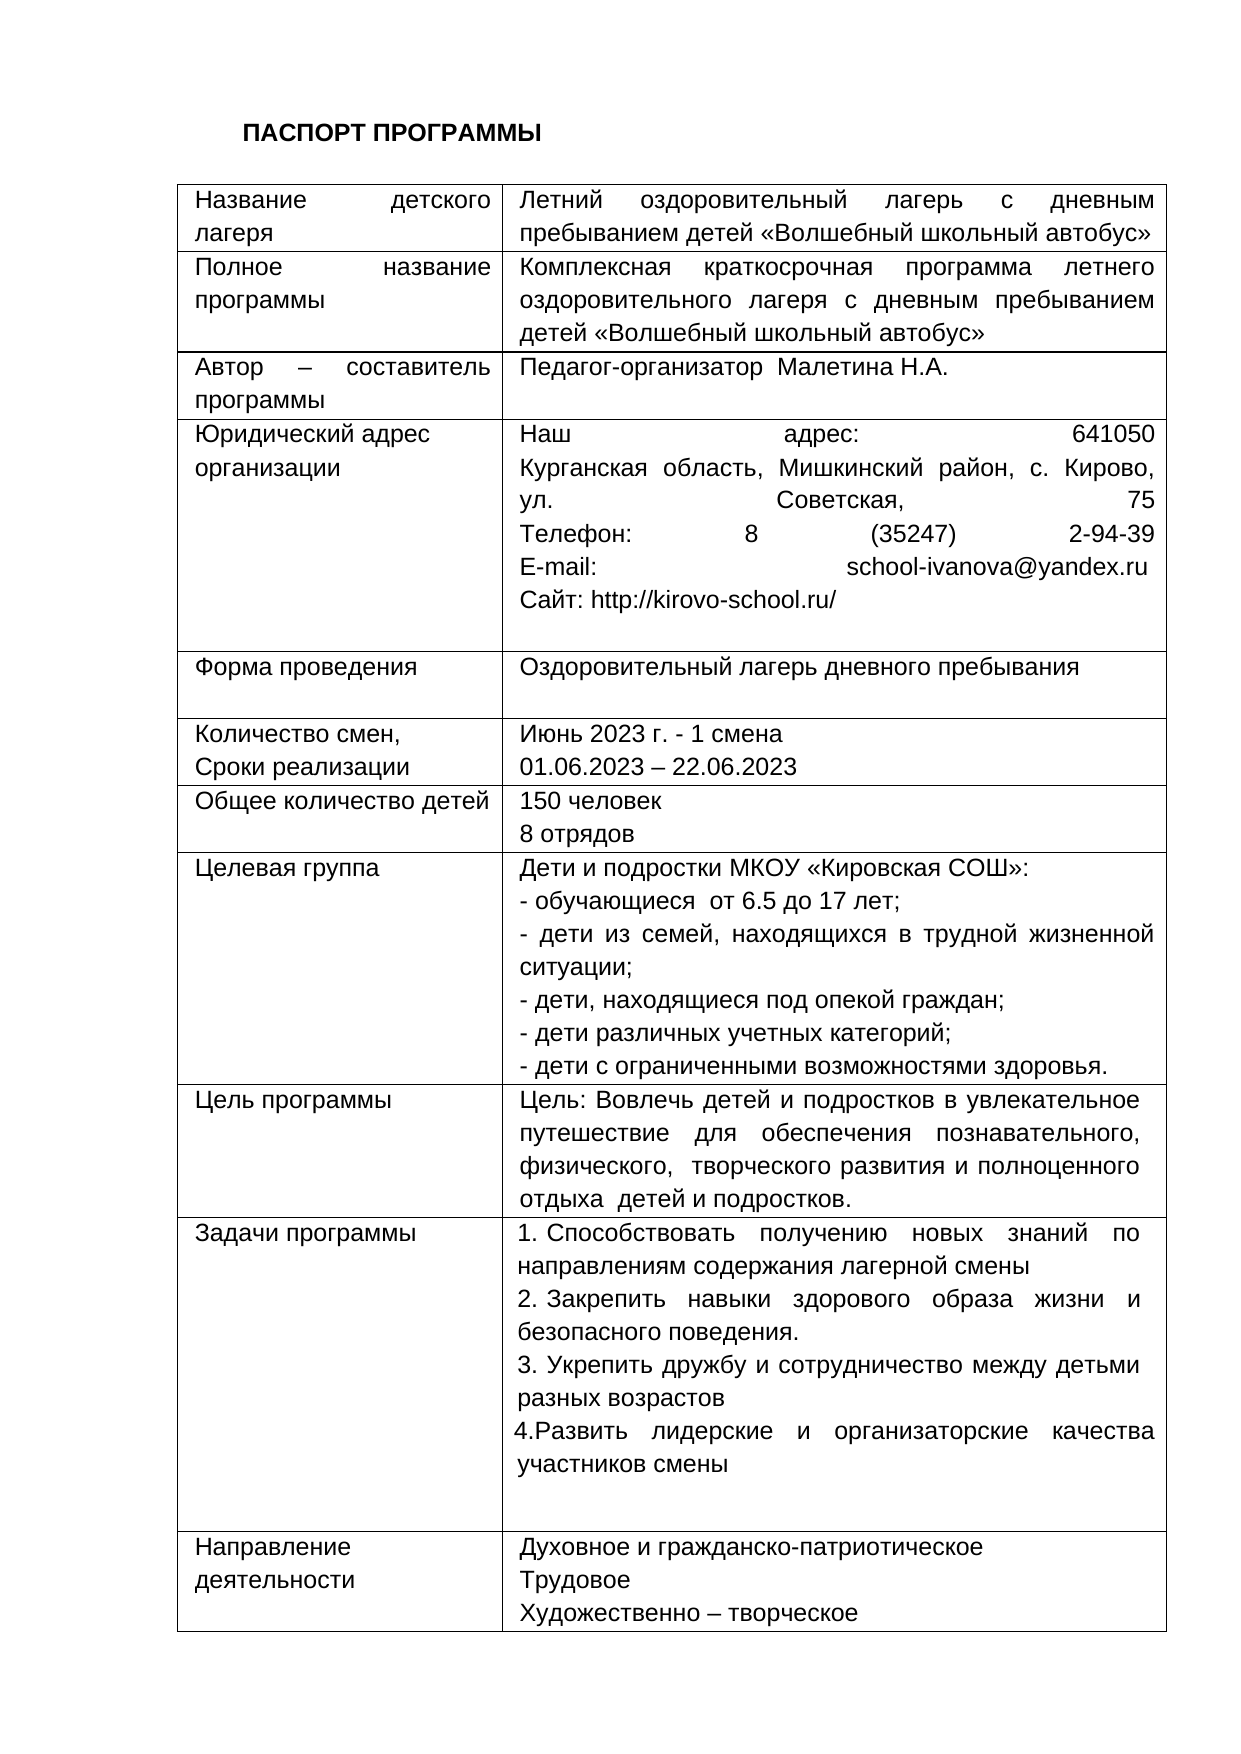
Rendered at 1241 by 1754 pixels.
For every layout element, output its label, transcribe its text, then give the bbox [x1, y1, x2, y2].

text ПАСПОРТ ПРОГРАММЫ [183, 118, 1152, 147]
table_cell Полное название программы [178, 252, 502, 351]
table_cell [178, 1532, 502, 1631]
table_cell Общее количество детей [178, 786, 502, 852]
table_header Летний оздоровительный лагерь с дневным пребыванием детей «Волшебный школьный автобус» [503, 185, 1166, 251]
table_cell Наш адрес: 641050 Курганская область, Мишкинский район, с. Кирово, ул. Советская, 75 Телефон: 8 (35247) 2-94-39 E-mail: school-ivanova@yandex.ru Сайт: http://kirovo-school.ru/ [503, 420, 1166, 651]
table_cell Июнь 2023 г. - 1 смена 01.06.2023 – 22.06.2023 [503, 719, 1166, 785]
table_cell Цель программы [178, 1085, 502, 1217]
table_cell Дети и подростки МКОУ «Кировская СОШ»: - обучающиеся от 6.5 до 17 лет; - дети из семей, находящихся в трудной жизненной ситуации; - дети, находящиеся под опекой граждан; - дети различных учетных категорий; - дети с ограниченными возможностями здоровья. [503, 853, 1166, 1084]
table_cell Форма проведения [178, 652, 502, 718]
table_cell Автор – составитель программы [178, 353, 502, 418]
table_cell Цель: Вовлечь детей и подростков в увлекательное путешествие для обеспечения познавательного, физического, творческого развития и полноценного отдыха детей и подростков. [503, 1085, 1166, 1217]
table_cell Целевая группа [178, 853, 502, 1084]
table_cell Количество смен, Сроки реализации [178, 719, 502, 785]
table_cell 150 человек 8 отрядов [503, 786, 1166, 852]
table_cell Задачи программы [178, 1218, 502, 1531]
table_cell Юридический адрес организации [178, 420, 502, 651]
table_cell Педагог-организатор Малетина Н.А. [503, 353, 1166, 418]
table_cell Способствовать получению новых знаний по направлениям содержания лагерной смены Закрепить навыки здорового образа жизни и безопасного поведения. Укрепить дружбу и сотрудничество между детьми разных возрастов 4.Развить лидерские и организаторские качества участников смены [503, 1218, 1166, 1531]
table_header Название детского лагеря [178, 185, 502, 251]
table_cell Комплексная краткосрочная программа летнего оздоровительного лагеря с дневным пребыванием детей «Волшебный школьный автобус» [503, 252, 1166, 351]
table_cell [503, 1532, 1166, 1631]
table_cell Оздоровительный лагерь дневного пребывания [503, 652, 1166, 718]
